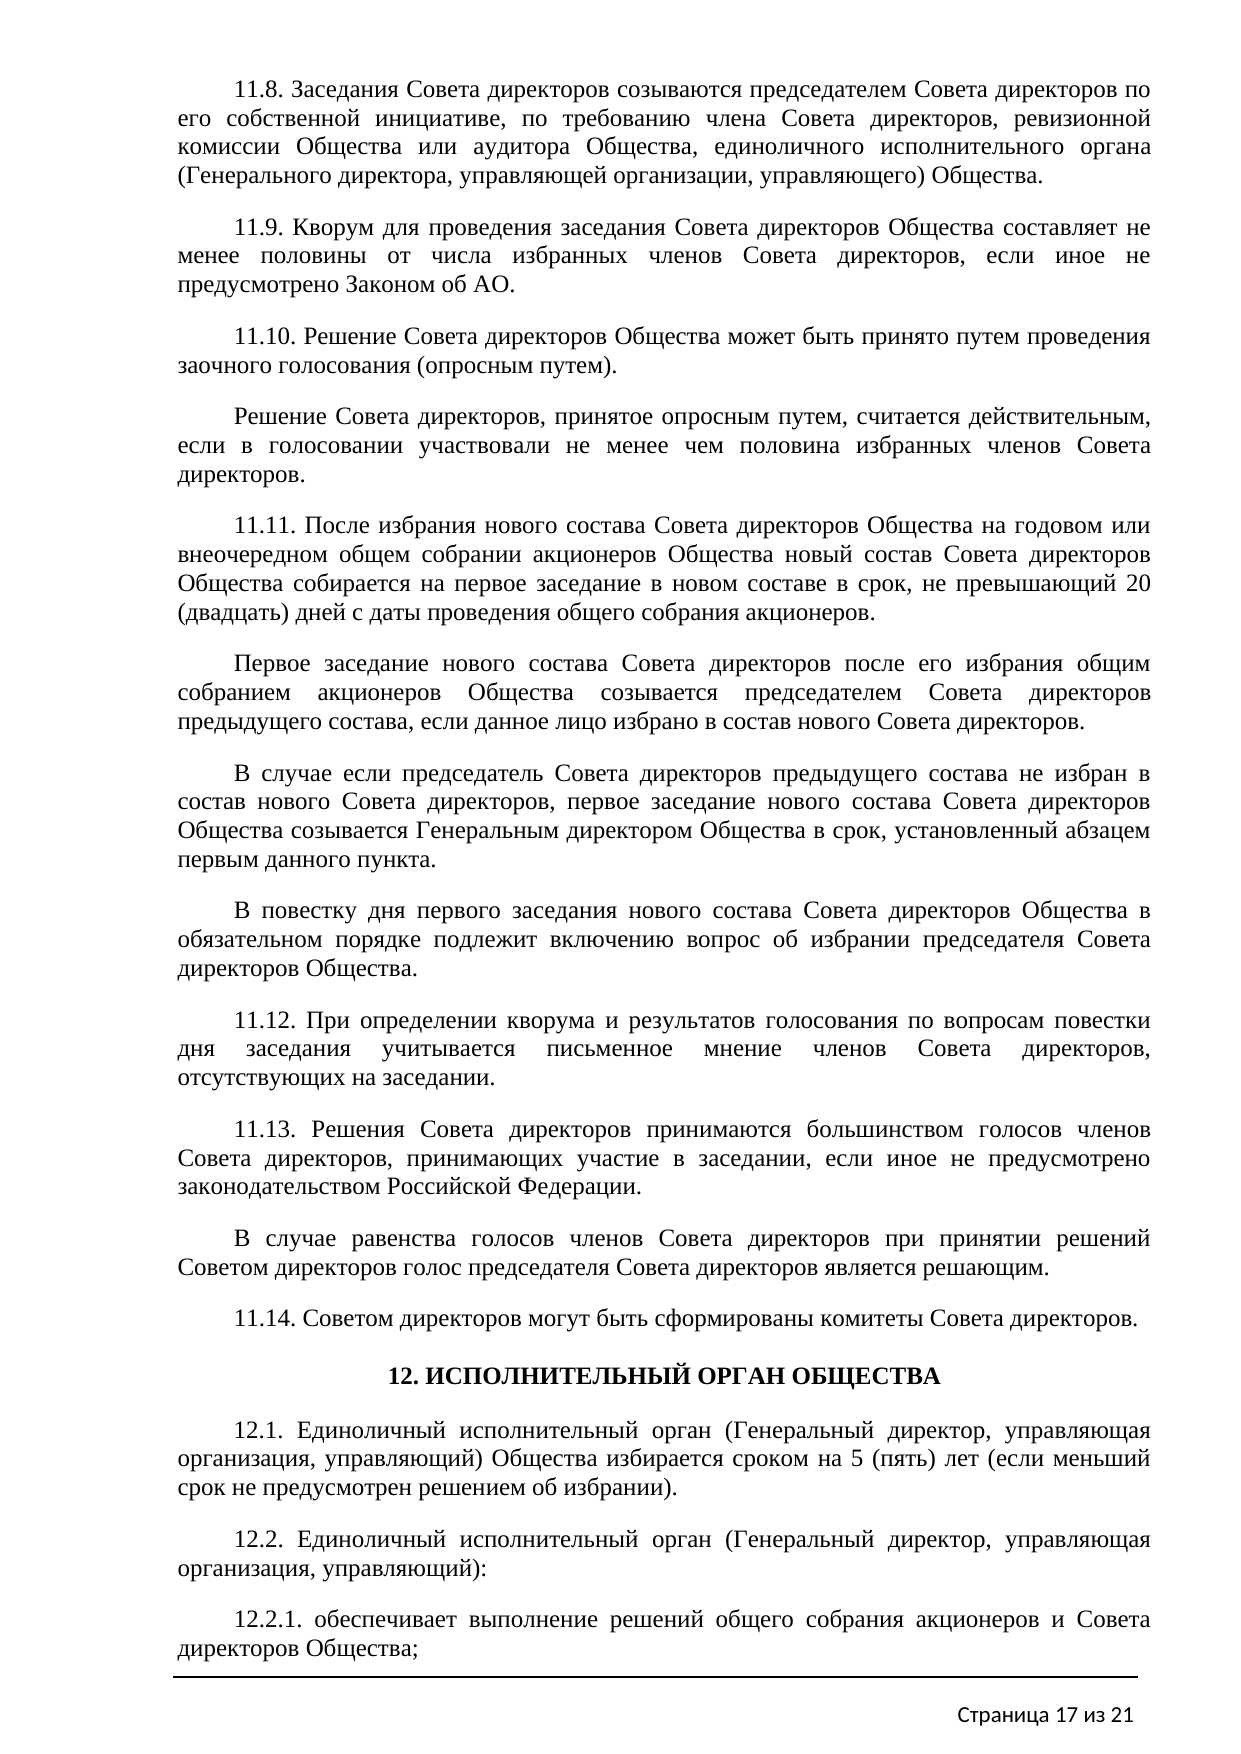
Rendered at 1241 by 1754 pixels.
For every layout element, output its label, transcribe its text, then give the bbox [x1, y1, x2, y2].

text 12.2.1. обеспечивает выполнение решений общего собрания акционеров и Совета директоров Общества; [177, 1604, 1152, 1662]
text 11.13. Решения Совета директоров принимаются большинством голосов членов Совета директоров, принимающих участие в заседании, если иное не предусмотрено законодательством Российской Федерации. [177, 1114, 1152, 1200]
text 11.9. Кворум для проведения заседания Совета директоров Общества составляет не менее половины от числа избранных членов Совета директоров, если иное не предусмотрено Законом об АО. [177, 212, 1152, 298]
text В повестку дня первого заседания нового состава Совета директоров Общества в обязательном порядке подлежит включению вопрос об избрании председателя Совета директоров Общества. [177, 896, 1152, 982]
text 11.12. При определении кворума и результатов голосования по вопросам повестки дня заседания учитывается письменное мнение членов Совета директоров, отсутствующих на заседании. [177, 1005, 1152, 1091]
text 12. ИСПОЛНИТЕЛЬНЫЙ ОРГАН ОБЩЕСТВА [177, 1361, 1152, 1390]
text В случае равенства голосов членов Совета директоров при принятии решений Советом директоров голос председателя Совета директоров является решающим. [177, 1223, 1152, 1281]
text В случае если председатель Совета директоров предыдущего состава не избран в состав нового Совета директоров, первое заседание нового состава Совета директоров Общества созывается Генеральным директором Общества в срок, установленный абзацем первым данного пункта. [177, 758, 1152, 873]
text Решение Совета директоров, принятое опросным путем, считается действительным, если в голосовании участвовали не менее чем половина избранных членов Совета директоров. [177, 401, 1152, 488]
text 12.2. Единоличный исполнительный орган (Генеральный директор, управляющая организация, управляющий): [177, 1524, 1152, 1581]
text Первое заседание нового состава Совета директоров после его избрания общим собранием акционеров Общества созывается председателем Совета директоров предыдущего состава, если данное лицо избрано в состав нового Совета директоров. [177, 648, 1152, 735]
text 11.10. Решение Совета директоров Общества может быть принято путем проведения заочного голосования (опросным путем). [177, 321, 1152, 378]
text 11.14. Советом директоров могут быть сформированы комитеты Совета директоров. [177, 1303, 1152, 1332]
text 11.11. После избрания нового состава Совета директоров Общества на годовом или внеочередном общем собрании акционеров Общества новый состав Совета директоров Общества собирается на первое заседание в новом составе в срок, не превышающий 20 (двадцать) дней с даты проведения общего собрания акционеров. [177, 511, 1152, 626]
text 11.8. Заседания Совета директоров созываются председателем Совета директоров по его собственной инициативе, по требованию члена Совета директоров, ревизионной комиссии Общества или аудитора Общества, единоличного исполнительного органа (Генерального директора, управляющей организации, управляющего) Общества. [177, 74, 1152, 189]
text 12.1. Единоличный исполнительный орган (Генеральный директор, управляющая организация, управляющий) Общества избирается сроком на 5 (пять) лет (если меньший срок не предусмотрен решением об избрании). [177, 1415, 1152, 1501]
